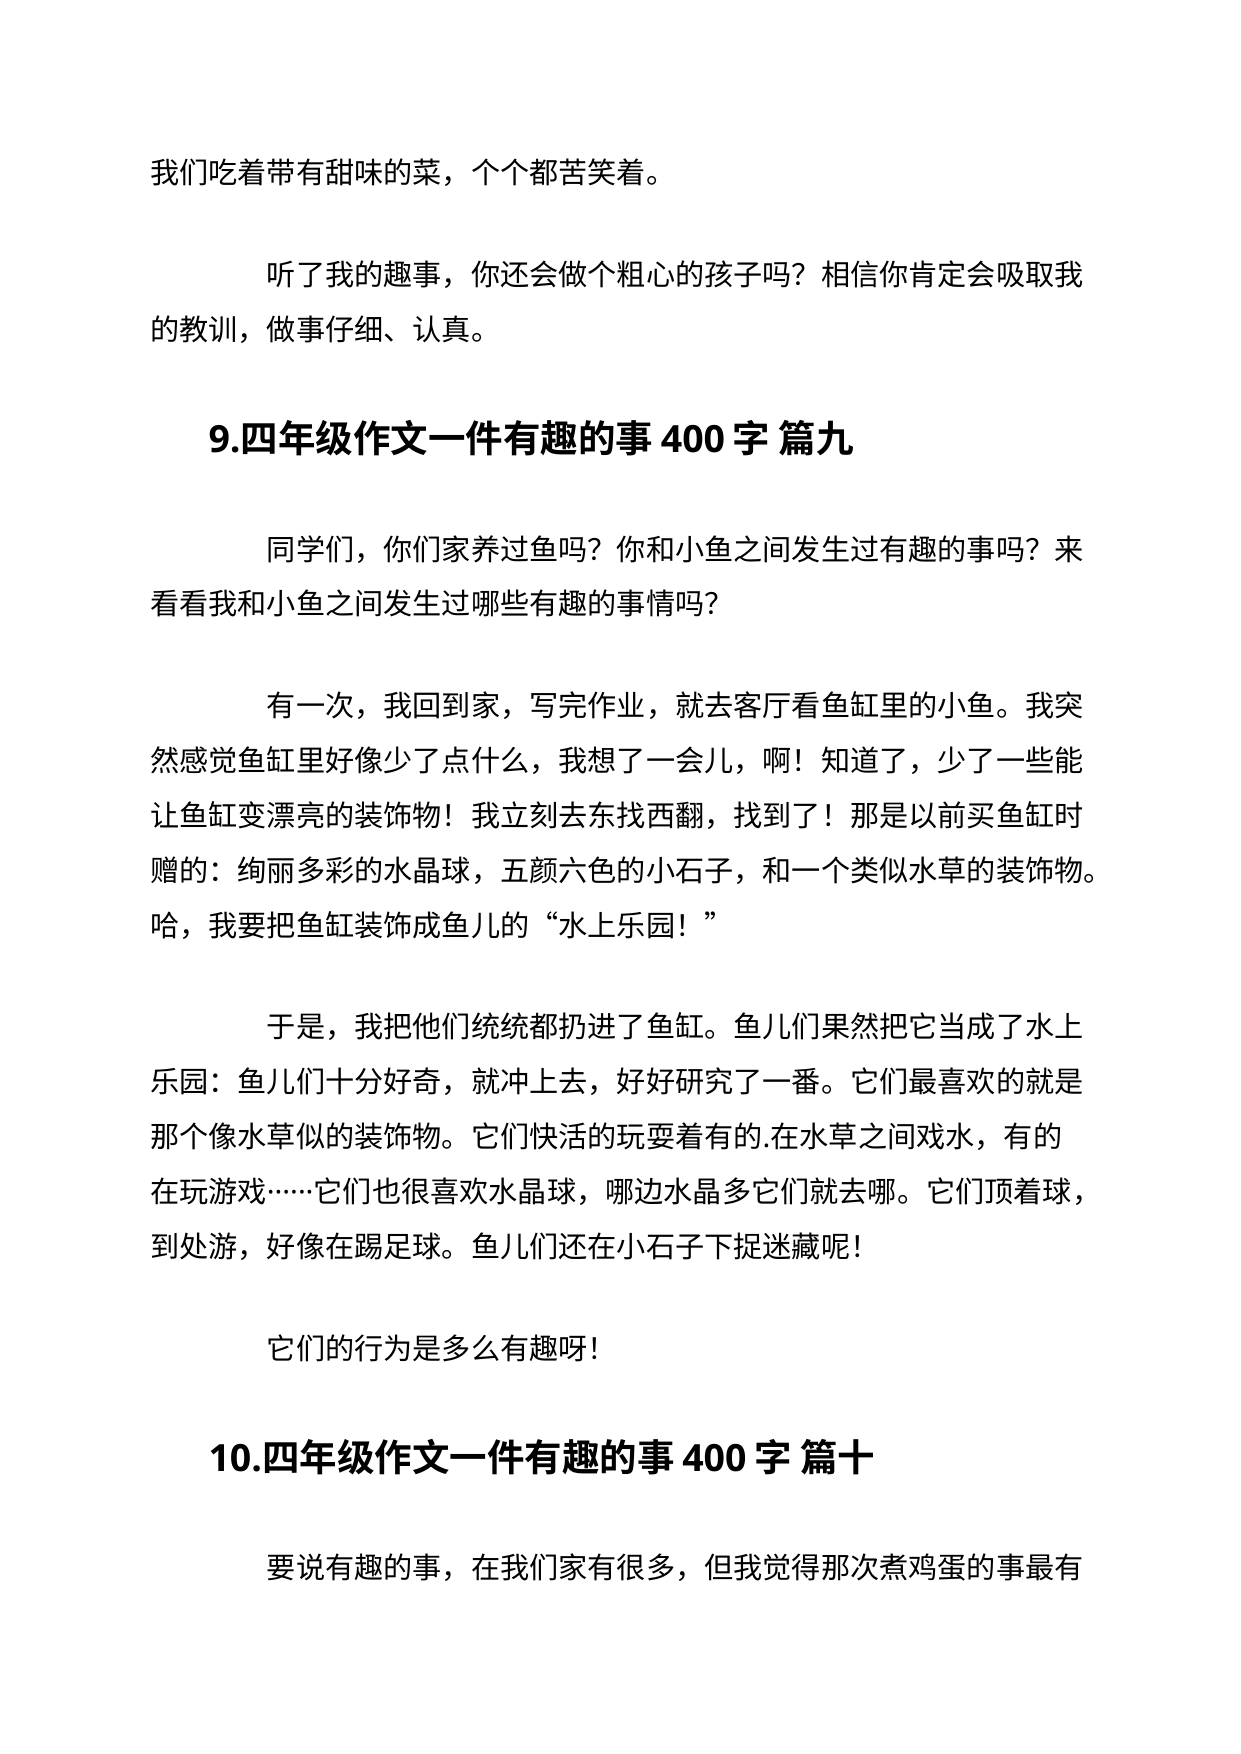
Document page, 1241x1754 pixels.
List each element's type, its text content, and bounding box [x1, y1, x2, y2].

text 同学们，你们家养过鱼吗？你和小鱼之间发生过有趣的事吗？来看看我和小鱼之间发生过哪些有趣的事情吗？ [150, 526, 1090, 623]
text 它们的行为是多么有趣呀！ [150, 1326, 1090, 1368]
text 听了我的趣事，你还会做个粗心的孩子吗？相信你肯定会吸取我的教训，做事仔细、认真。 [150, 252, 1090, 349]
text 于是，我把他们统统都扔进了鱼缸。鱼儿们果然把它当成了水上乐园：鱼儿们十分好奇，就冲上去，好好研究了一番。它们最喜欢的就是那个像水草似的装饰物。它们快活的玩耍着有的.在水草之间戏水，有的在玩游戏······它们也很喜欢水晶球，哪边水晶多它们就去哪。它们顶着球，到处游，好像在踢足球。鱼儿们还在小石子下捉迷藏呢！ [150, 1004, 1090, 1266]
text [150, 150, 1090, 192]
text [150, 1545, 1090, 1587]
text 10.四年级作文一件有趣的事400字 篇十 [150, 1427, 1090, 1482]
text 9.四年级作文一件有趣的事400字 篇九 [150, 408, 1090, 463]
text 有一次，我回到家，写完作业，就去客厅看鱼缸里的小鱼。我突然感觉鱼缸里好像少了点什么，我想了一会儿，啊！知道了，少了一些能让鱼缸变漂亮的装饰物！我立刻去东找西翻，找到了！那是以前买鱼缸时赠的：绚丽多彩的水晶球，五颜六色的小石子，和一个类似水草的装饰物。哈，我要把鱼缸装饰成鱼儿的“水上乐园！” [150, 683, 1090, 944]
